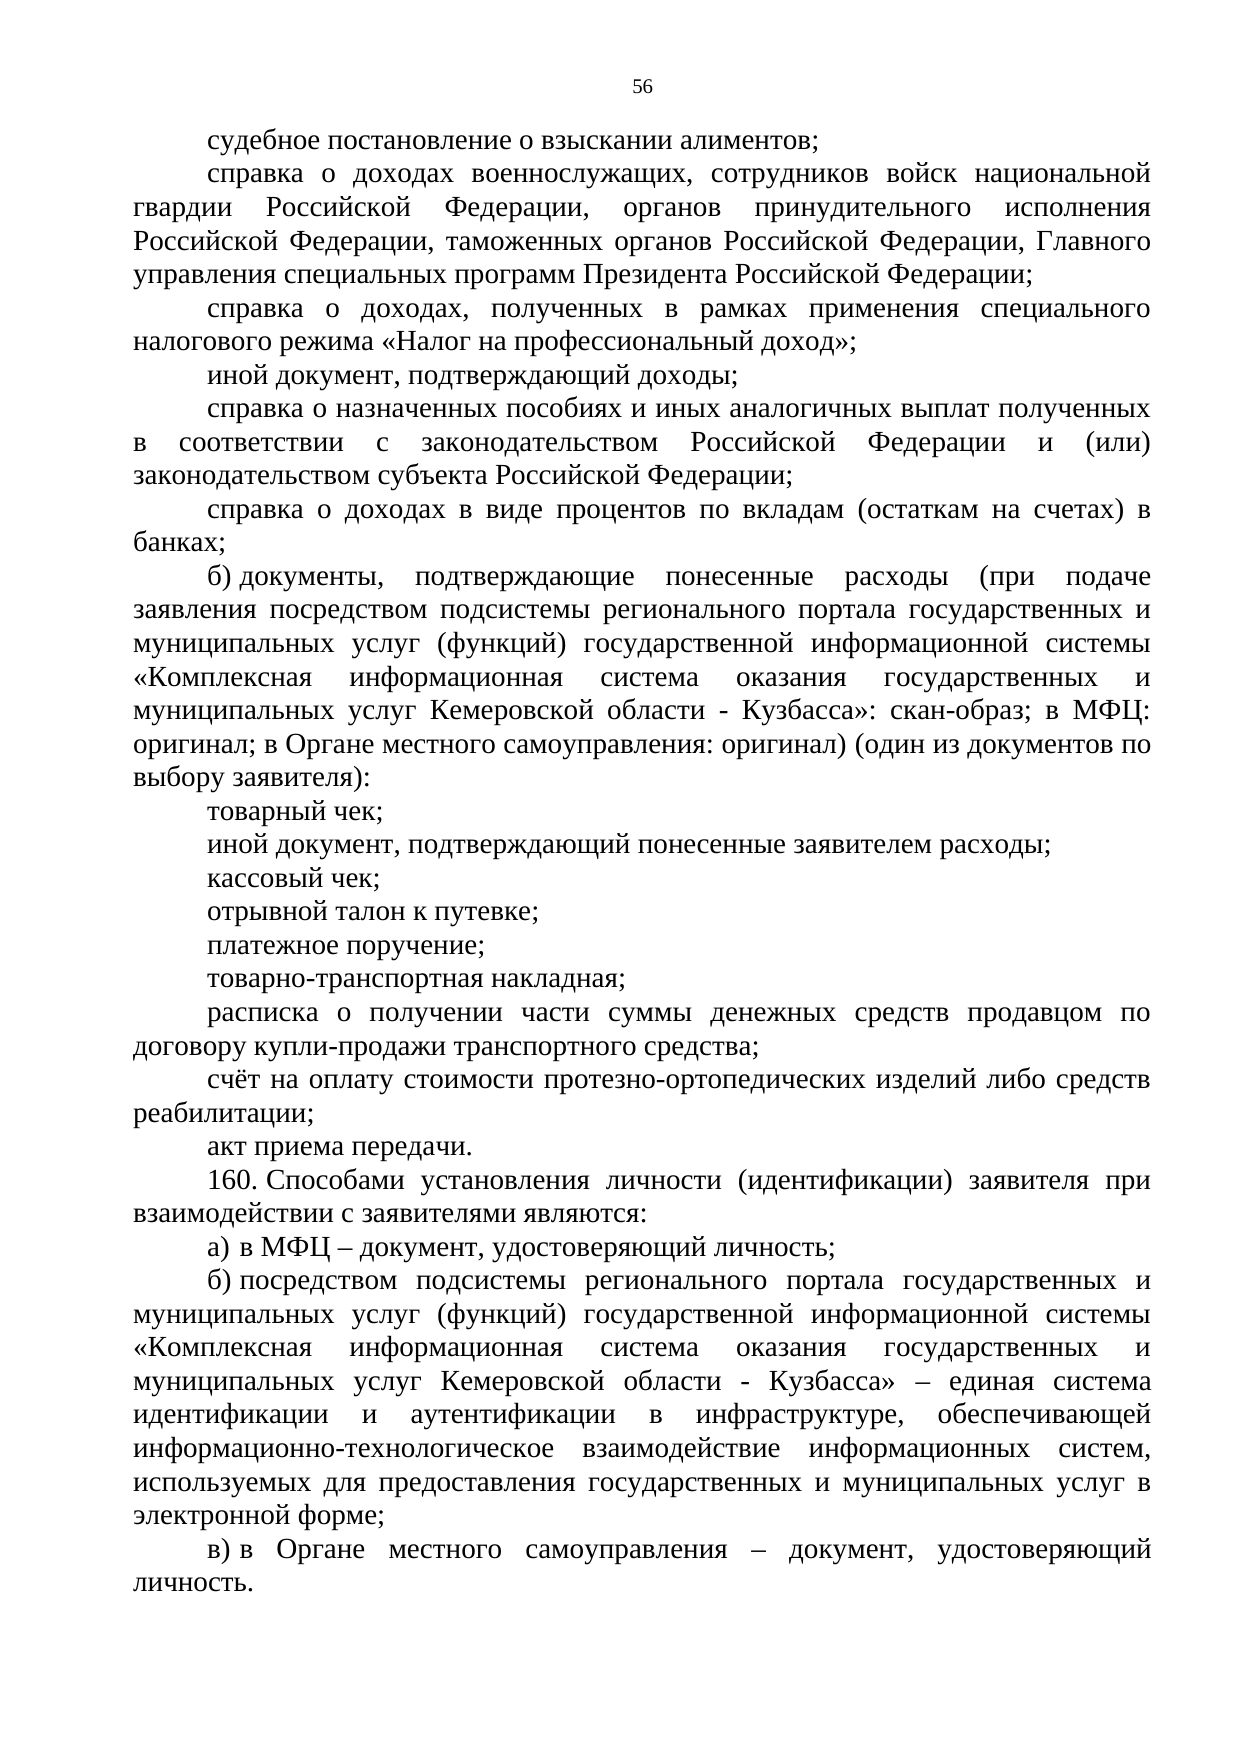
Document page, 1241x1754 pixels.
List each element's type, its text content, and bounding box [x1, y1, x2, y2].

text справка о доходах, полученных в рамках применения специального налогового режима «Налог на профессиональный доход»; [133, 290, 1152, 357]
text справка о доходах военнослужащих, сотрудников войск национальной гвардии Российской Федерации, органов принудительного исполнения Российской Федерации, таможенных органов Российской Федерации, Главного управления специальных программ Президента Российской Федерации; [133, 156, 1152, 290]
list в Органе местного самоуправления – документ, удостоверяющий личность. [133, 1531, 1152, 1598]
text товарный чек; [133, 793, 1152, 826]
list посредством подсистемы регионального портала государственных и муниципальных услуг (функций) государственной информационной системы «Комплексная информационная система оказания государственных и муниципальных услуг Кемеровской области - Кузбасса» – единая система идентификации и аутентификации в инфраструктуре, обеспечивающей информационно-технологическое взаимодействие информационных систем, используемых для предоставления государственных и муниципальных услуг в электронной форме; [133, 1262, 1152, 1531]
list в МФЦ – документ, удостоверяющий личность; [133, 1229, 1152, 1262]
text кассовый чек; [133, 860, 1152, 893]
text иной документ, подтверждающий понесенные заявителем расходы; [133, 826, 1152, 860]
text отрывной талон к путевке; [133, 893, 1152, 927]
list Способами установления личности (идентификации) заявителя при взаимодействии с заявителями являются: [133, 1162, 1152, 1229]
text справка о назначенных пособиях и иных аналогичных выплат полученных в соответствии с законодательством Российской Федерации и (или) законодательством субъекта Российской Федерации; [133, 390, 1152, 491]
text расписка о получении части суммы денежных средств продавцом по договору купли-продажи транспортного средства; [133, 994, 1152, 1061]
list документы, подтверждающие понесенные расходы (при подаче заявления посредством подсистемы регионального портала государственных и муниципальных услуг (функций) государственной информационной системы «Комплексная информационная система оказания государственных и муниципальных услуг Кемеровской области - Кузбасса»: скан-образ; в МФЦ: оригинал; в Органе местного самоуправления: оригинал) (один из документов по выбору заявителя): [133, 558, 1152, 793]
text платежное поручение; [133, 927, 1152, 961]
text счёт на оплату стоимости протезно-ортопедических изделий либо средств реабилитации; [133, 1061, 1152, 1128]
text товарно-транспортная накладная; [133, 961, 1152, 994]
text иной документ, подтверждающий доходы; [133, 357, 1152, 390]
text справка о доходах в виде процентов по вкладам (остаткам на счетах) в банках; [133, 491, 1152, 558]
text акт приема передачи. [133, 1128, 1152, 1162]
text судебное постановление о взыскании алиментов; [133, 122, 1152, 156]
